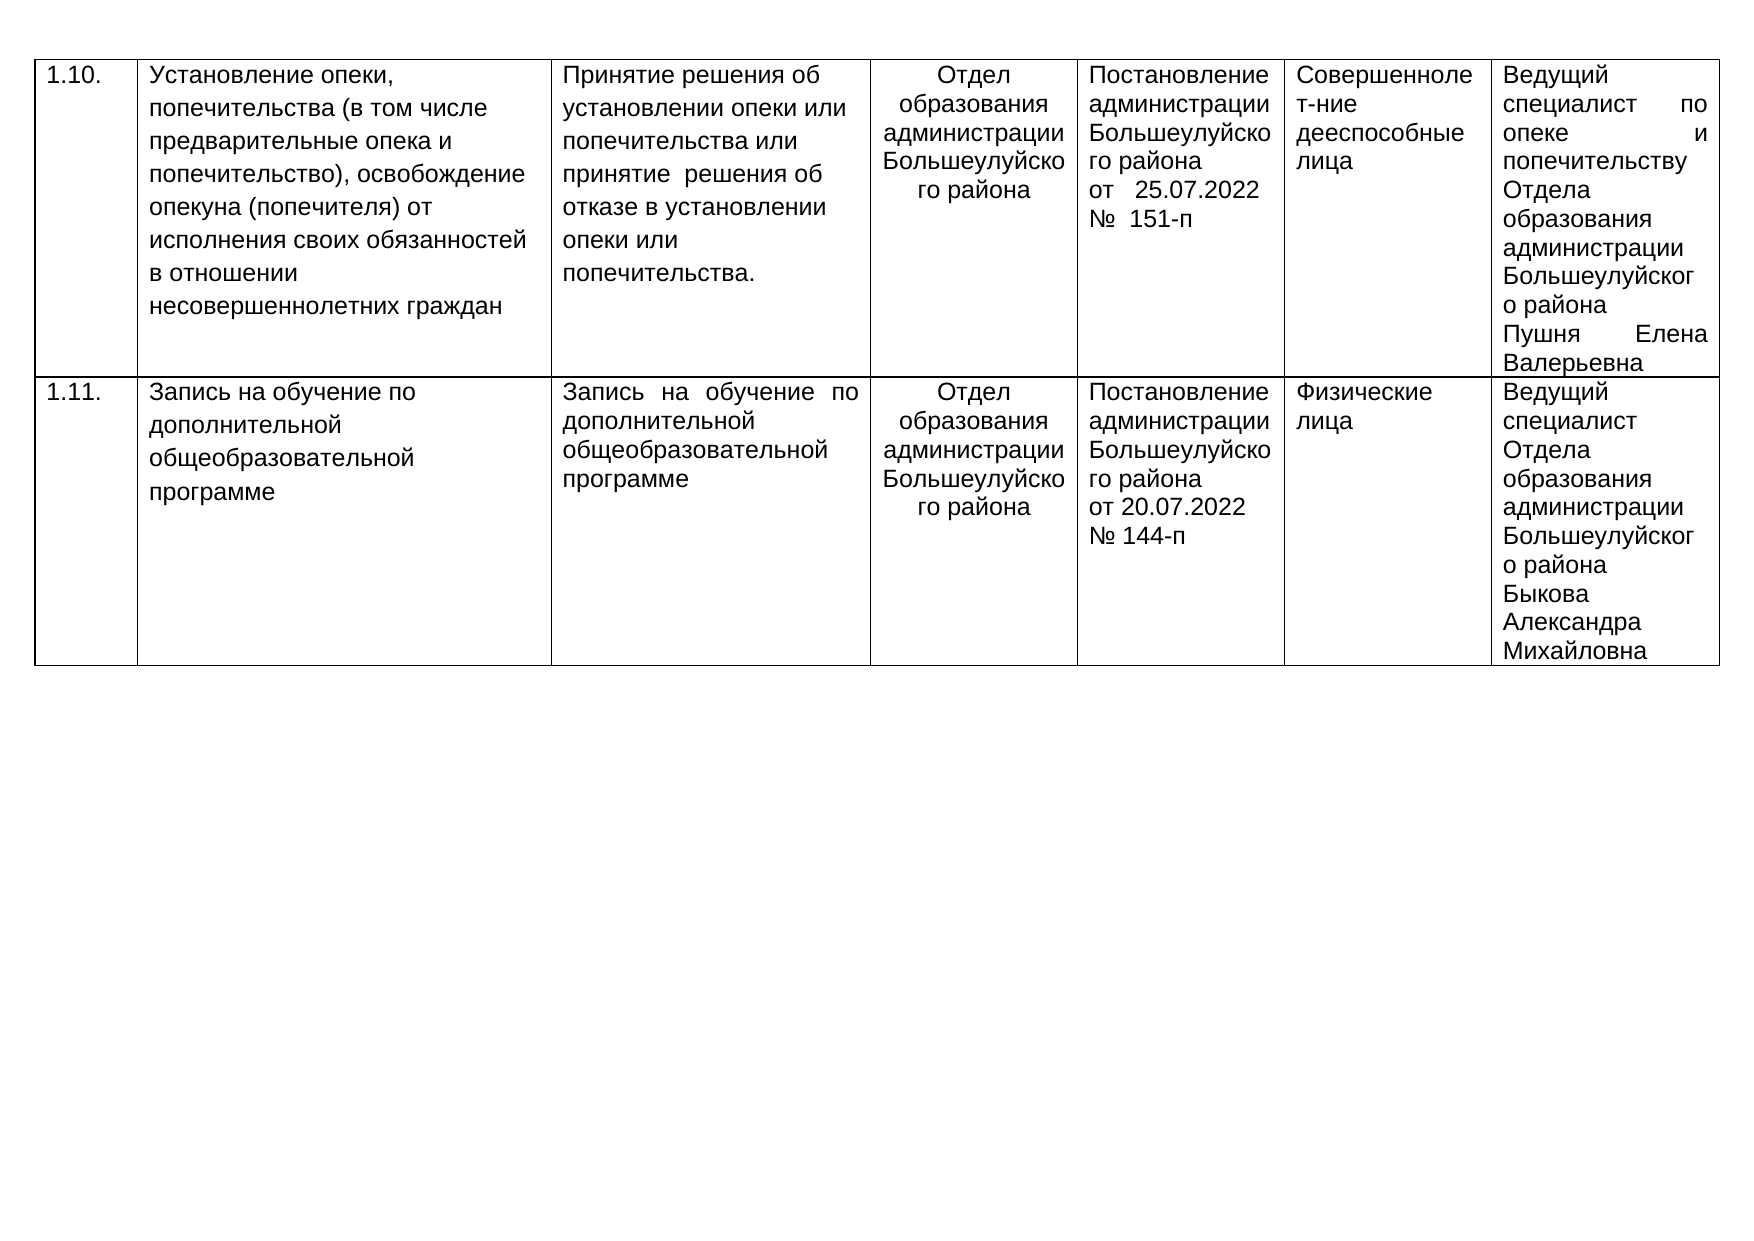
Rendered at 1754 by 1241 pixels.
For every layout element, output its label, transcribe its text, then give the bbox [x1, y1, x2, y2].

table_cell Ведущий специалист Отдела образования администрации Большеулуйского района Быкова Александра Михайловна [1492, 378, 1719, 665]
table_cell Отдел образования администрации Большеулуйского района [871, 378, 1077, 665]
table_cell Физические лица [1285, 378, 1491, 665]
table_cell Запись на обучение по дополнительной общеобразовательной программе [138, 378, 551, 665]
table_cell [1492, 60, 1719, 376]
table_cell 1.11. [36, 378, 137, 665]
table_cell Совершеннолет-ние дееспособные лица [1285, 60, 1491, 376]
table_cell Установление опеки, попечительства (в том числе предварительные опека и попечительство), освобождение опекуна (попечителя) от исполнения своих обязанностей в отношении несовершеннолетних граждан [138, 60, 551, 376]
table_cell Постановление администрации Большеулуйского района от 20.07.2022 № 144-п [1078, 378, 1284, 665]
table_cell Запись на обучение по дополнительной общеобразовательной программе [552, 378, 870, 665]
table_cell Принятие решения об установлении опеки или попечительства или принятие решения об отказе в установлении опеки или попечительства. [552, 60, 870, 376]
table_cell Постановление администрации Большеулуйского района от 25.07.2022 № 151-п [1078, 60, 1284, 376]
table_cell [871, 60, 1077, 376]
table_cell 1.10. [36, 60, 137, 376]
